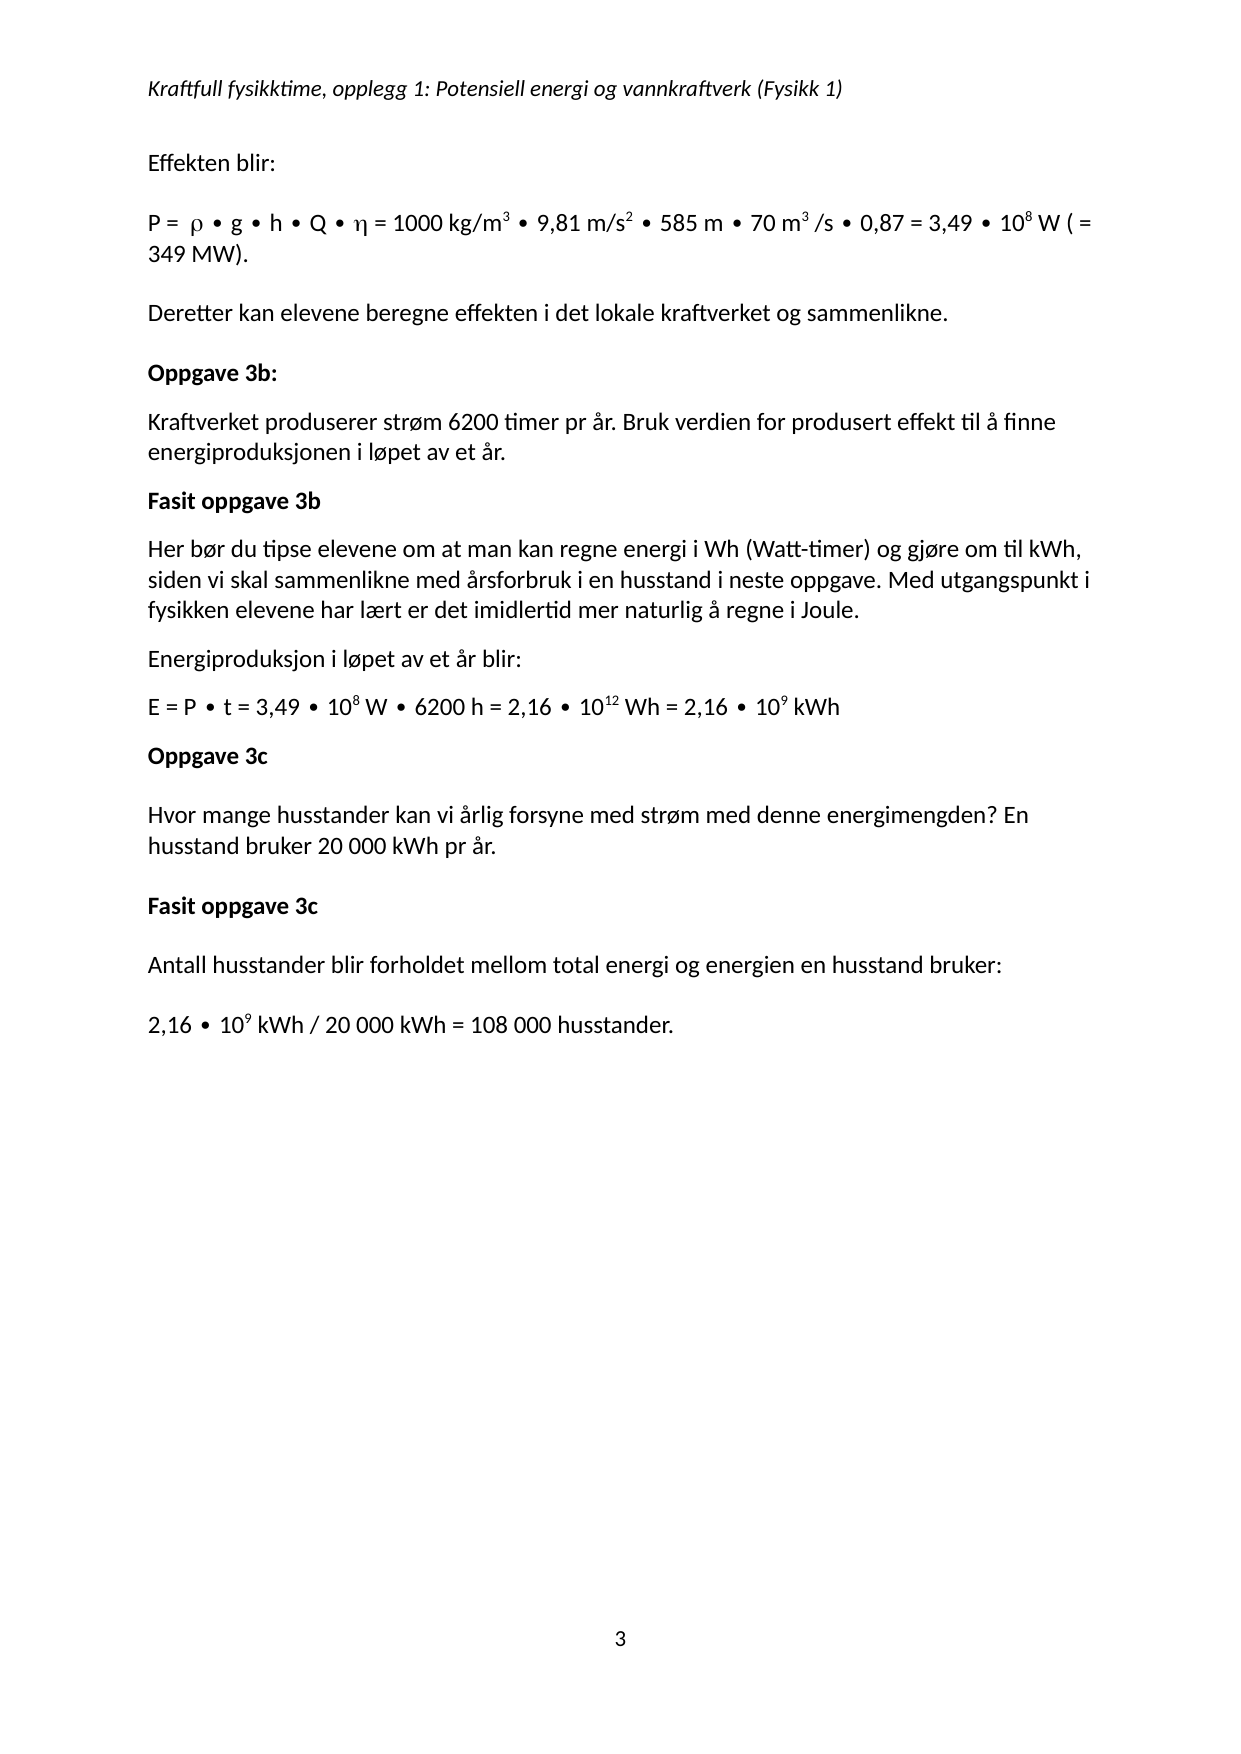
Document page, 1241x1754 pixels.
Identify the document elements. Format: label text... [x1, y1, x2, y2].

text Deretter kan elevene beregne effekten i det lokale kraftverket og sammenlikne. [148, 297, 1093, 328]
text Fasit oppgave 3b [148, 485, 1093, 515]
text E = P ∙ t = 3,49 ∙ 108 W ∙ 6200 h = 2,16 ∙ 1012 Wh = 2,16 ∙ 109 kWh [148, 691, 1093, 722]
text Fasit oppgave 3c [148, 890, 1093, 920]
text Her bør du tipse elevene om at man kan regne energi i Wh (Watt-timer) og gjøre om til kWh, siden vi skal sammenlikne med årsforbruk i en husstand i neste oppgave. Med utgangspunkt i fysikken elevene har lært er det imidlertid mer naturlig å regne i Joule. [148, 533, 1093, 625]
text Energiproduksjon i løpet av et år blir: [148, 643, 1093, 673]
text Effekten blir: [148, 148, 1093, 178]
text Oppgave 3b: [148, 357, 1093, 388]
text Hvor mange husstander kan vi årlig forsyne med strøm med denne energimengden? En husstand bruker 20 000 kWh pr år. [148, 800, 1093, 861]
text Antall husstander blir forholdet mellom total energi og energien en husstand bruker: [148, 949, 1093, 980]
text Kraftverket produserer strøm 6200 timer pr år. Bruk verdien for produsert effekt til å finne energiproduksjonen i løpet av et år. [148, 406, 1093, 467]
text Oppgave 3c [148, 740, 1093, 771]
text P = ∙ g ∙ h ∙ Q ∙ = 1000 kg/m3 ∙ 9,81 m/s2 ∙ 585 m ∙ 70 m3 /s ∙ 0,87 = 3,49 ∙ 108 W ( = 349 MW). [148, 207, 1093, 268]
text 2,16 ∙ 109 kWh / 20 000 kWh = 108 000 husstander. [148, 1009, 1093, 1040]
